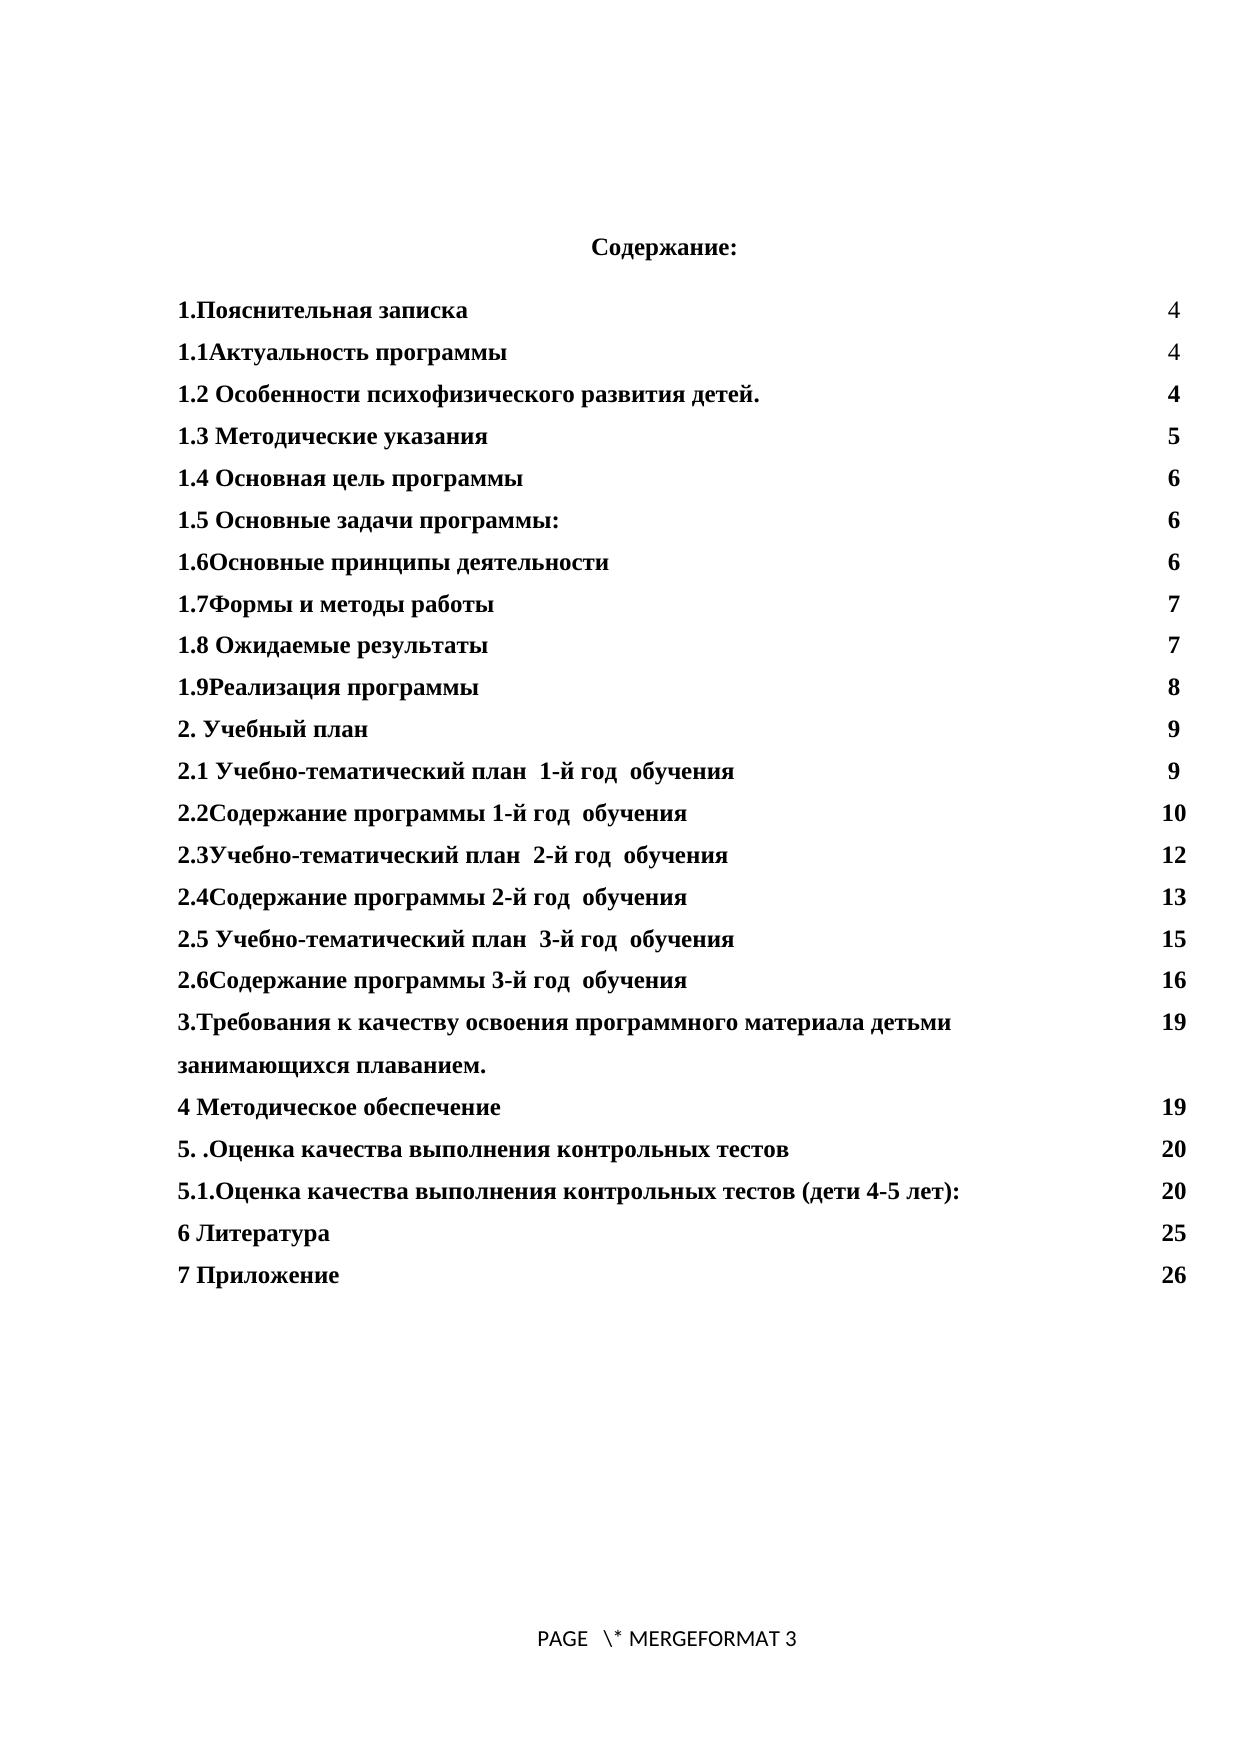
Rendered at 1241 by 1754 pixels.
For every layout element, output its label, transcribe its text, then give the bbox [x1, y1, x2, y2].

table_cell 5.1.Оценка качества выполнения контрольных тестов (дети 4-5 лет): [166, 1176, 1093, 1218]
table_cell 10 [1093, 798, 1240, 840]
table_cell 1.6Основные принципы деятельности [166, 547, 1093, 589]
table_cell 20 [1093, 1176, 1240, 1218]
table_cell 9 [1093, 756, 1240, 798]
table_cell 6 [1093, 505, 1240, 547]
table_cell 13 [1093, 882, 1240, 924]
table_cell 4 Методическое обеспечение [166, 1093, 1093, 1134]
table_cell 16 [1093, 966, 1240, 1007]
table_cell 7 [1093, 631, 1240, 672]
table_cell 2.2Содержание программы 1-й год обучения [166, 798, 1093, 840]
table_cell 6 Литература [166, 1218, 1093, 1260]
table_cell 1.9Реализация программы [166, 673, 1093, 714]
table_cell 5 [1093, 421, 1240, 463]
table_cell 2.6Содержание программы 3-й год обучения [166, 966, 1093, 1007]
table_header 4 [1093, 296, 1240, 337]
table_cell 26 [1093, 1260, 1240, 1302]
table_cell 7 [1093, 589, 1240, 631]
table_cell 12 [1093, 840, 1240, 882]
table_cell 20 [1093, 1134, 1240, 1176]
table_cell 4 [1093, 379, 1240, 421]
table_cell 1.5 Основные задачи программы: [166, 505, 1093, 547]
table_cell 2.5 Учебно-тематический план 3-й год обучения [166, 924, 1093, 966]
table_cell 8 [1093, 673, 1240, 714]
table_cell 19 [1093, 1093, 1240, 1134]
table_cell 1.7Формы и методы работы [166, 589, 1093, 631]
table_cell 5. .Оценка качества выполнения контрольных тестов [166, 1134, 1093, 1176]
table_cell 1.4 Основная цель программы [166, 463, 1093, 505]
table_cell 3.Требования к качеству освоения программного материала детьми занимающихся плаванием. [166, 1008, 1093, 1092]
table_cell 6 [1093, 463, 1240, 505]
table_cell 4 [1093, 338, 1240, 379]
table_header 1.Пояснительная записка [166, 296, 1093, 337]
table_cell 2.3Учебно-тематический план 2-й год обучения [166, 840, 1093, 882]
table_cell 15 [1093, 924, 1240, 966]
table_cell 2. Учебный план [166, 714, 1093, 756]
table_cell 2.4Содержание программы 2-й год обучения [166, 882, 1093, 924]
table_cell 9 [1093, 714, 1240, 756]
table_cell 1.1Актуальность программы [166, 338, 1093, 379]
text Содержание: [177, 232, 1152, 260]
table_cell 7 Приложение [166, 1260, 1093, 1302]
table_cell 19 [1093, 1008, 1240, 1092]
table_cell 1.8 Ожидаемые результаты [166, 631, 1093, 672]
table_cell 25 [1093, 1218, 1240, 1260]
table_cell 1.2 Особенности психофизического развития детей. [166, 379, 1093, 421]
table_cell 6 [1093, 547, 1240, 589]
table_cell 2.1 Учебно-тематический план 1-й год обучения [166, 756, 1093, 798]
table_cell 1.3 Методические указания [166, 421, 1093, 463]
